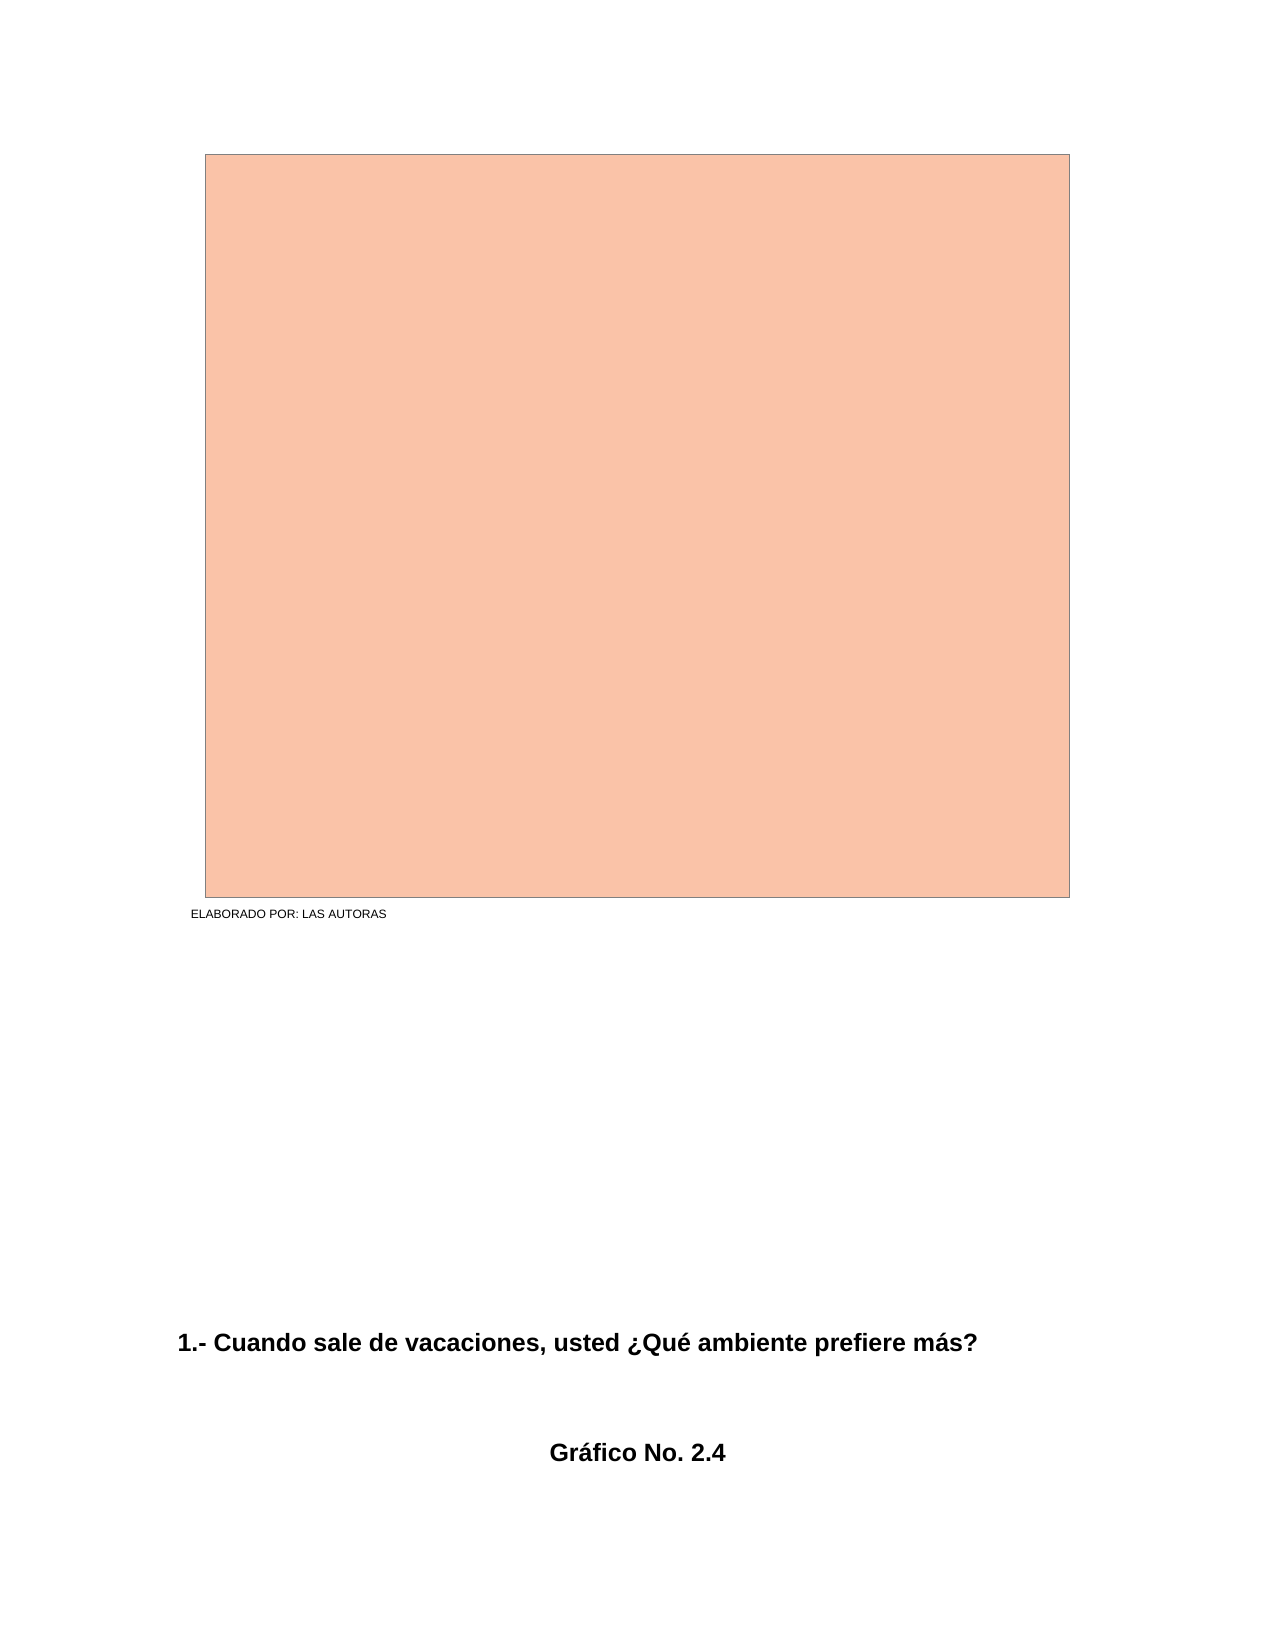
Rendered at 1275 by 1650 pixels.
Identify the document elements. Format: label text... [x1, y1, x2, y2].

list Gráfico No. 2.4 [177, 1438, 1098, 1466]
list 1.- Cuando sale de vacaciones, usted ¿Qué ambiente prefiere más? [177, 1328, 1098, 1356]
list ELaborado por: Las Autoras [177, 907, 1098, 931]
